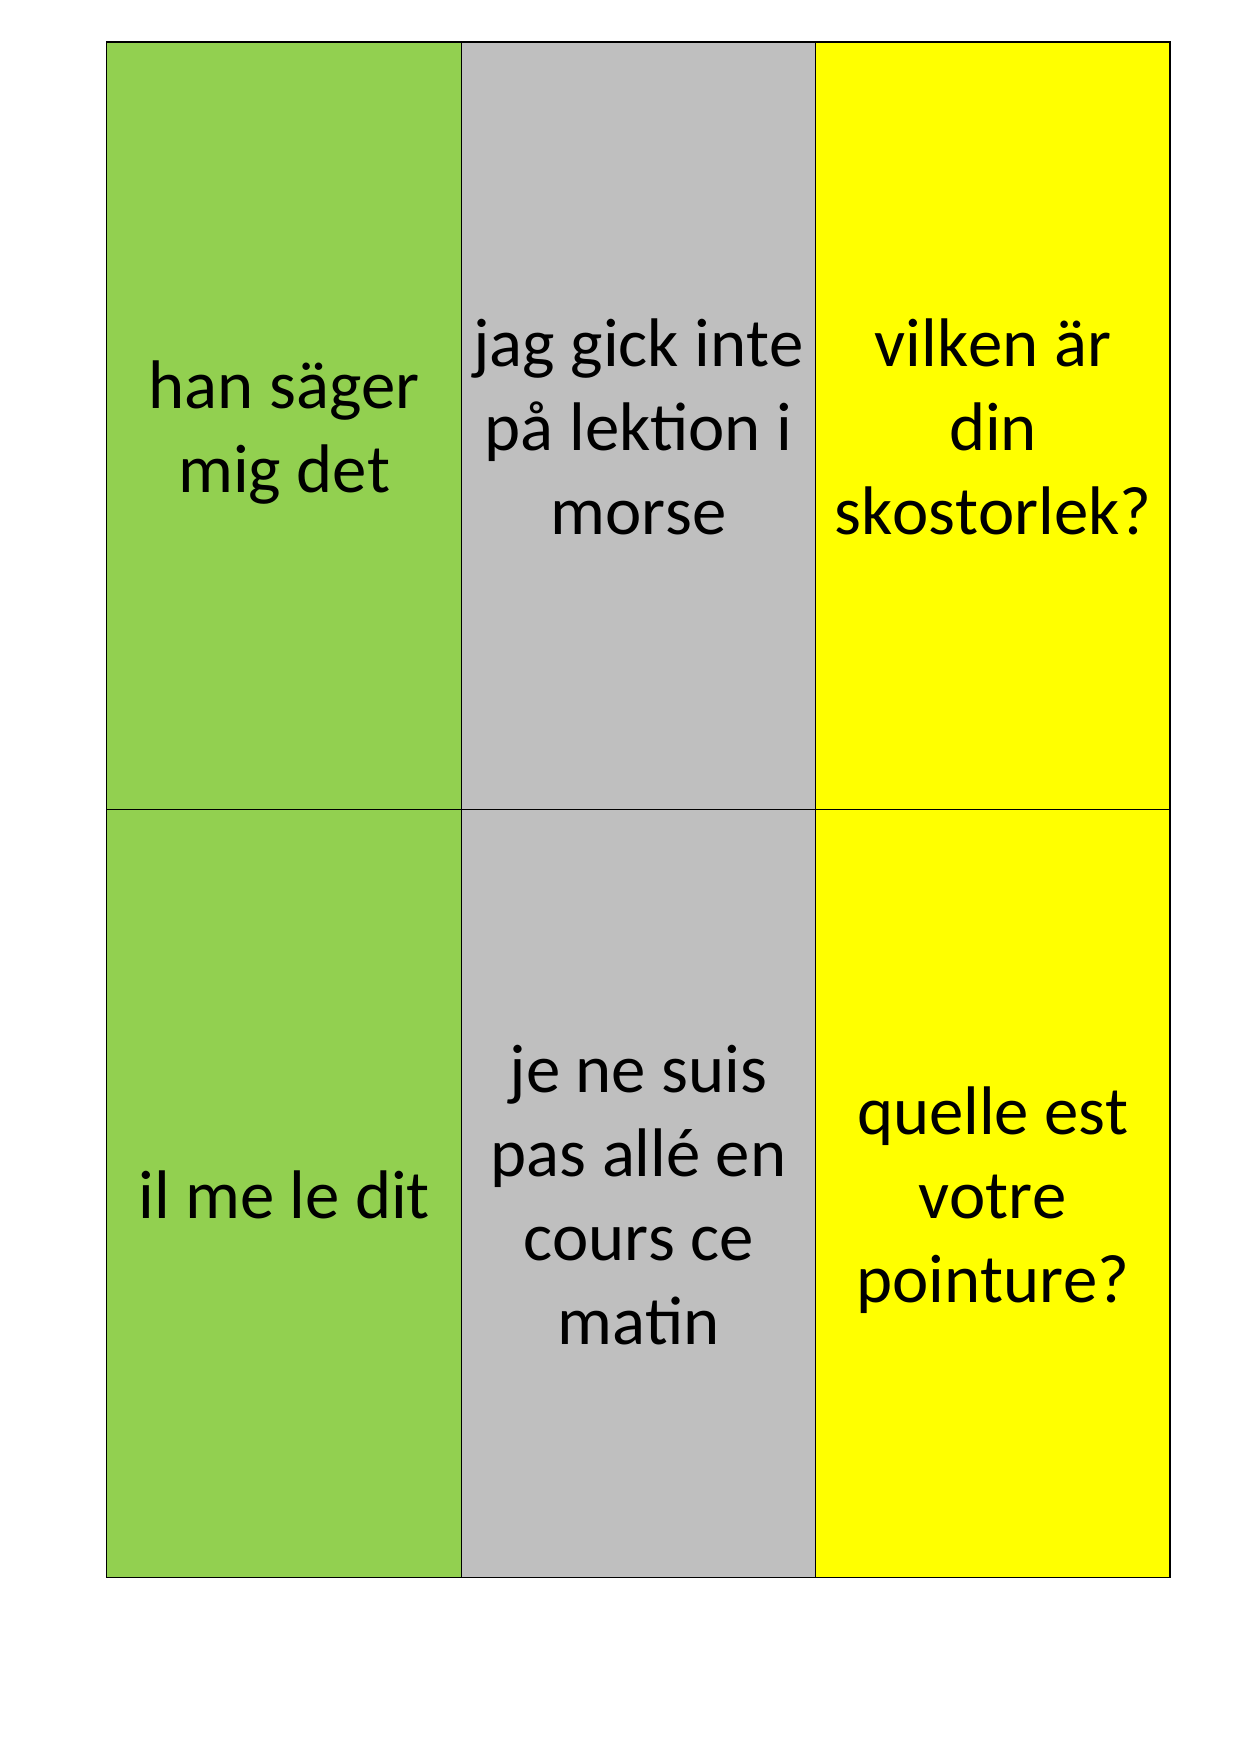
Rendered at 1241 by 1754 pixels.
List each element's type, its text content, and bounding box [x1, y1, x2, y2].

table_cell jag gick inte på lektion i morse [462, 43, 815, 809]
table_cell je ne suis pas allé en cours ce matin [462, 810, 815, 1577]
table_cell vilken är din skostorlek? [816, 43, 1169, 809]
table_cell il me le dit [107, 810, 461, 1577]
table_cell quelle est votre pointure? [816, 810, 1169, 1577]
table_cell han säger mig det [107, 43, 461, 809]
